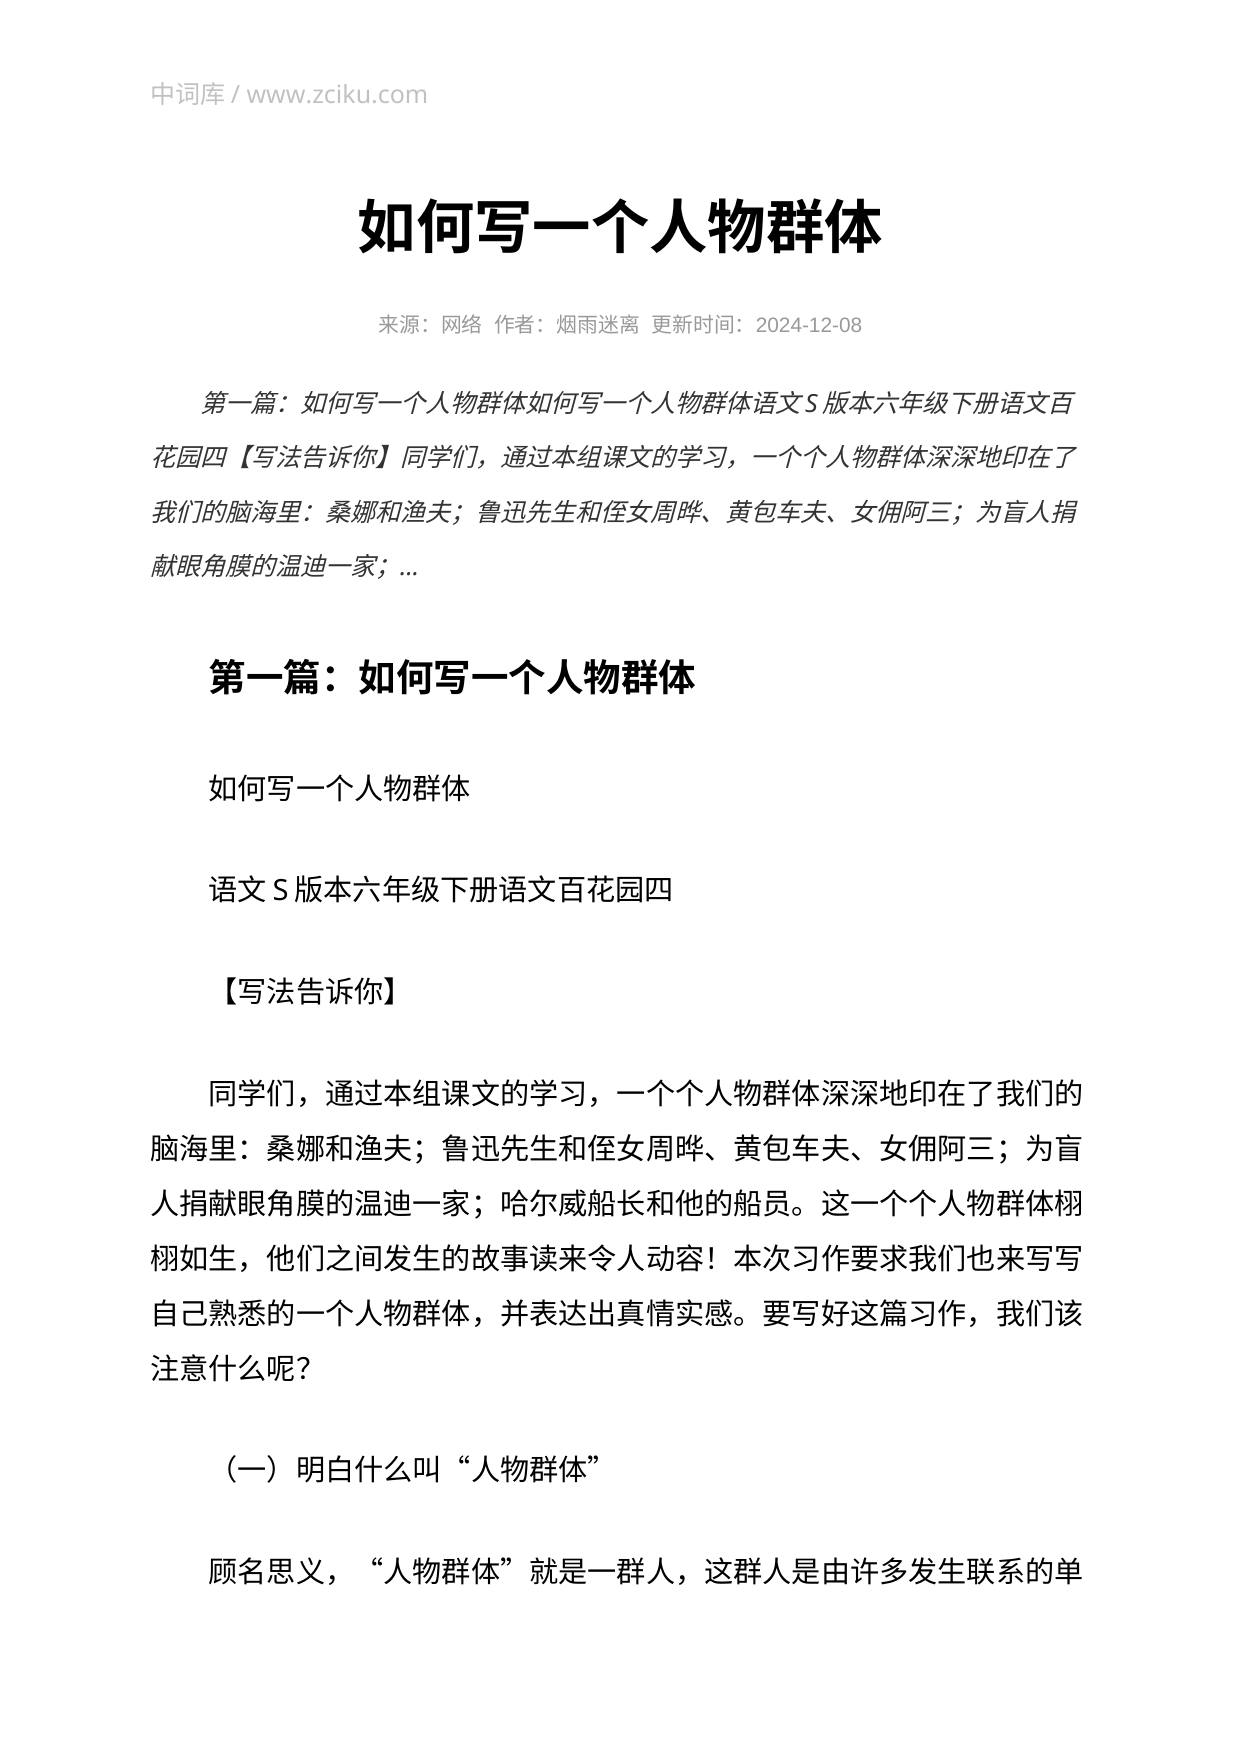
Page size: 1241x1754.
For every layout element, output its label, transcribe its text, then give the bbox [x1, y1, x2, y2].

text 【写法告诉你】 [150, 969, 1090, 1011]
text （一）明白什么叫“人物群体” [150, 1447, 1090, 1489]
text 第一篇：如何写一个人物群体如何写一个人物群体语文S版本六年级下册语文百花园四【写法告诉你】同学们，通过本组课文的学习，一个个人物群体深深地印在了我们的脑海里：桑娜和渔夫；鲁迅先生和侄女周晔、黄包车夫、女佣阿三；为盲人捐献眼角膜的温迪一家；... [150, 383, 1090, 583]
text 第一篇：如何写一个人物群体 [150, 648, 1090, 702]
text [150, 1549, 1090, 1591]
subtitle 如何写一个人物群体 [150, 181, 1090, 266]
text 来源：网络 作者：烟雨迷离 更新时间：2024-12-08 [150, 313, 1090, 337]
text 语文S版本六年级下册语文百花园四 [150, 867, 1090, 909]
text 如何写一个人物群体 [150, 765, 1090, 807]
text 同学们，通过本组课文的学习，一个个人物群体深深地印在了我们的脑海里：桑娜和渔夫；鲁迅先生和侄女周晔、黄包车夫、女佣阿三；为盲人捐献眼角膜的温迪一家；哈尔威船长和他的船员。这一个个人物群体栩栩如生，他们之间发生的故事读来令人动容！本次习作要求我们也来写写自己熟悉的一个人物群体，并表达出真情实感。要写好这篇习作，我们该注意什么呢？ [150, 1071, 1090, 1387]
